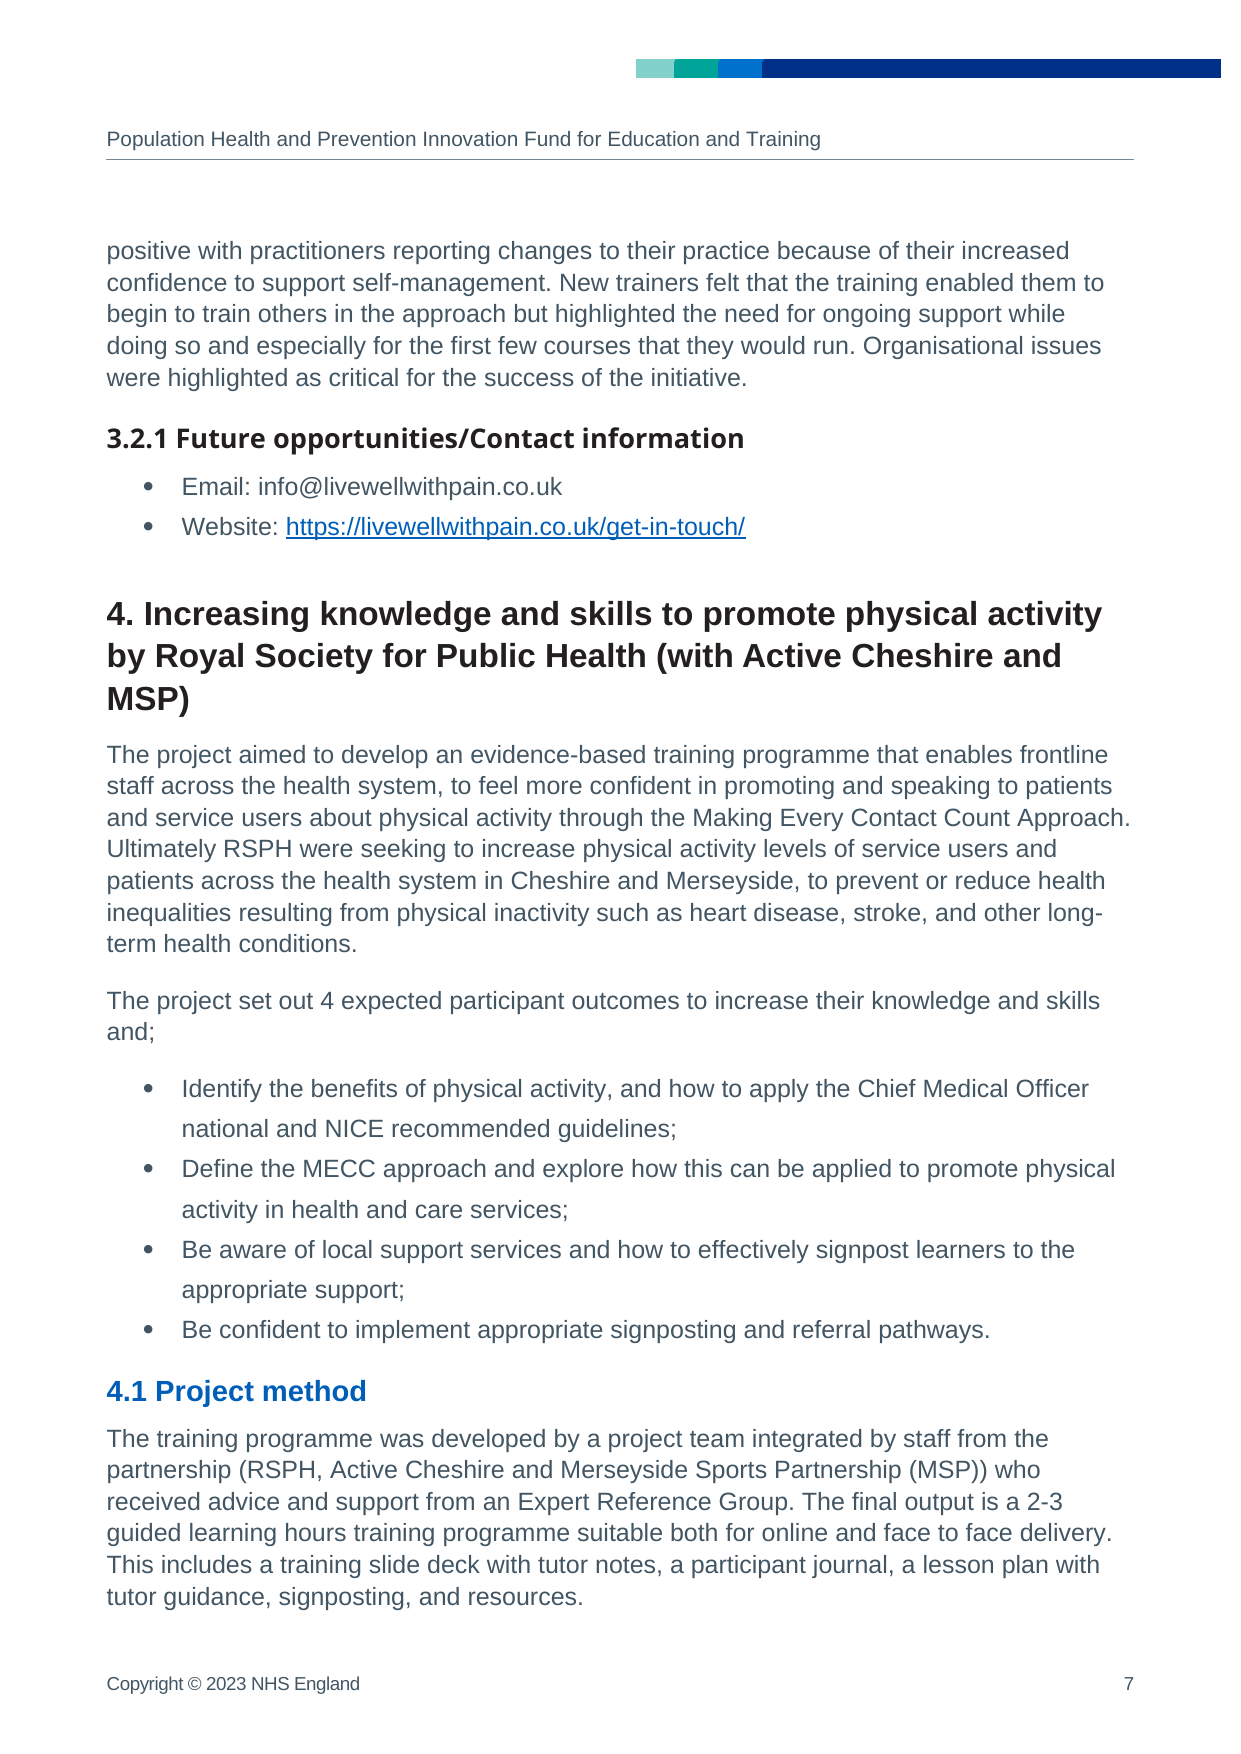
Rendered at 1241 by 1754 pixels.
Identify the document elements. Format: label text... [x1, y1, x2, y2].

text The project aimed to develop an evidence-based training programme that enables frontline staff across the health system, to feel more confident in promoting and speaking to patients and service users about physical activity through the Making Every Contact Count Approach. Ultimately RSPH were seeking to increase physical activity levels of service users and patients across the health system in Cheshire and Merseyside, to prevent or reduce health inequalities resulting from physical inactivity such as heart disease, stroke, and other long-term health conditions. [106, 740, 1134, 958]
subtitle Project method [106, 1374, 1134, 1408]
list Identify the benefits of physical activity, and how to apply the Chief Medical Officer national and NICE recommended guidelines; [144, 1074, 1134, 1143]
text The project set out 4 expected participant outcomes to increase their knowledge and skills and; [106, 986, 1134, 1046]
list Be aware of local support services and how to effectively signpost learners to the appropriate support; [144, 1235, 1134, 1304]
subtitle Future opportunities/Contact information [106, 419, 1134, 456]
list Be confident to implement appropriate signposting and referral pathways. [144, 1315, 1134, 1344]
list Email: info@livewellwithpain.co.uk [144, 472, 1134, 501]
list Define the MECC approach and explore how this can be applied to promote physical activity in health and care services; [144, 1154, 1134, 1223]
subtitle Increasing knowledge and skills to promote physical activity by Royal Society for Public Health (with Active Cheshire and MSP) [106, 594, 1134, 717]
list Website: https://livewellwithpain.co.uk/get-in-touch/ [144, 512, 1134, 541]
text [106, 236, 1134, 391]
text The training programme was developed by a project team integrated by staff from the partnership (RSPH, Active Cheshire and Merseyside Sports Partnership (MSP)) who received advice and support from an Expert Reference Group. The final output is a 2-3 guided learning hours training programme suitable both for online and face to face delivery. This includes a training slide deck with tutor notes, a participant journal, a lesson plan with tutor guidance, signposting, and resources. [106, 1424, 1134, 1610]
